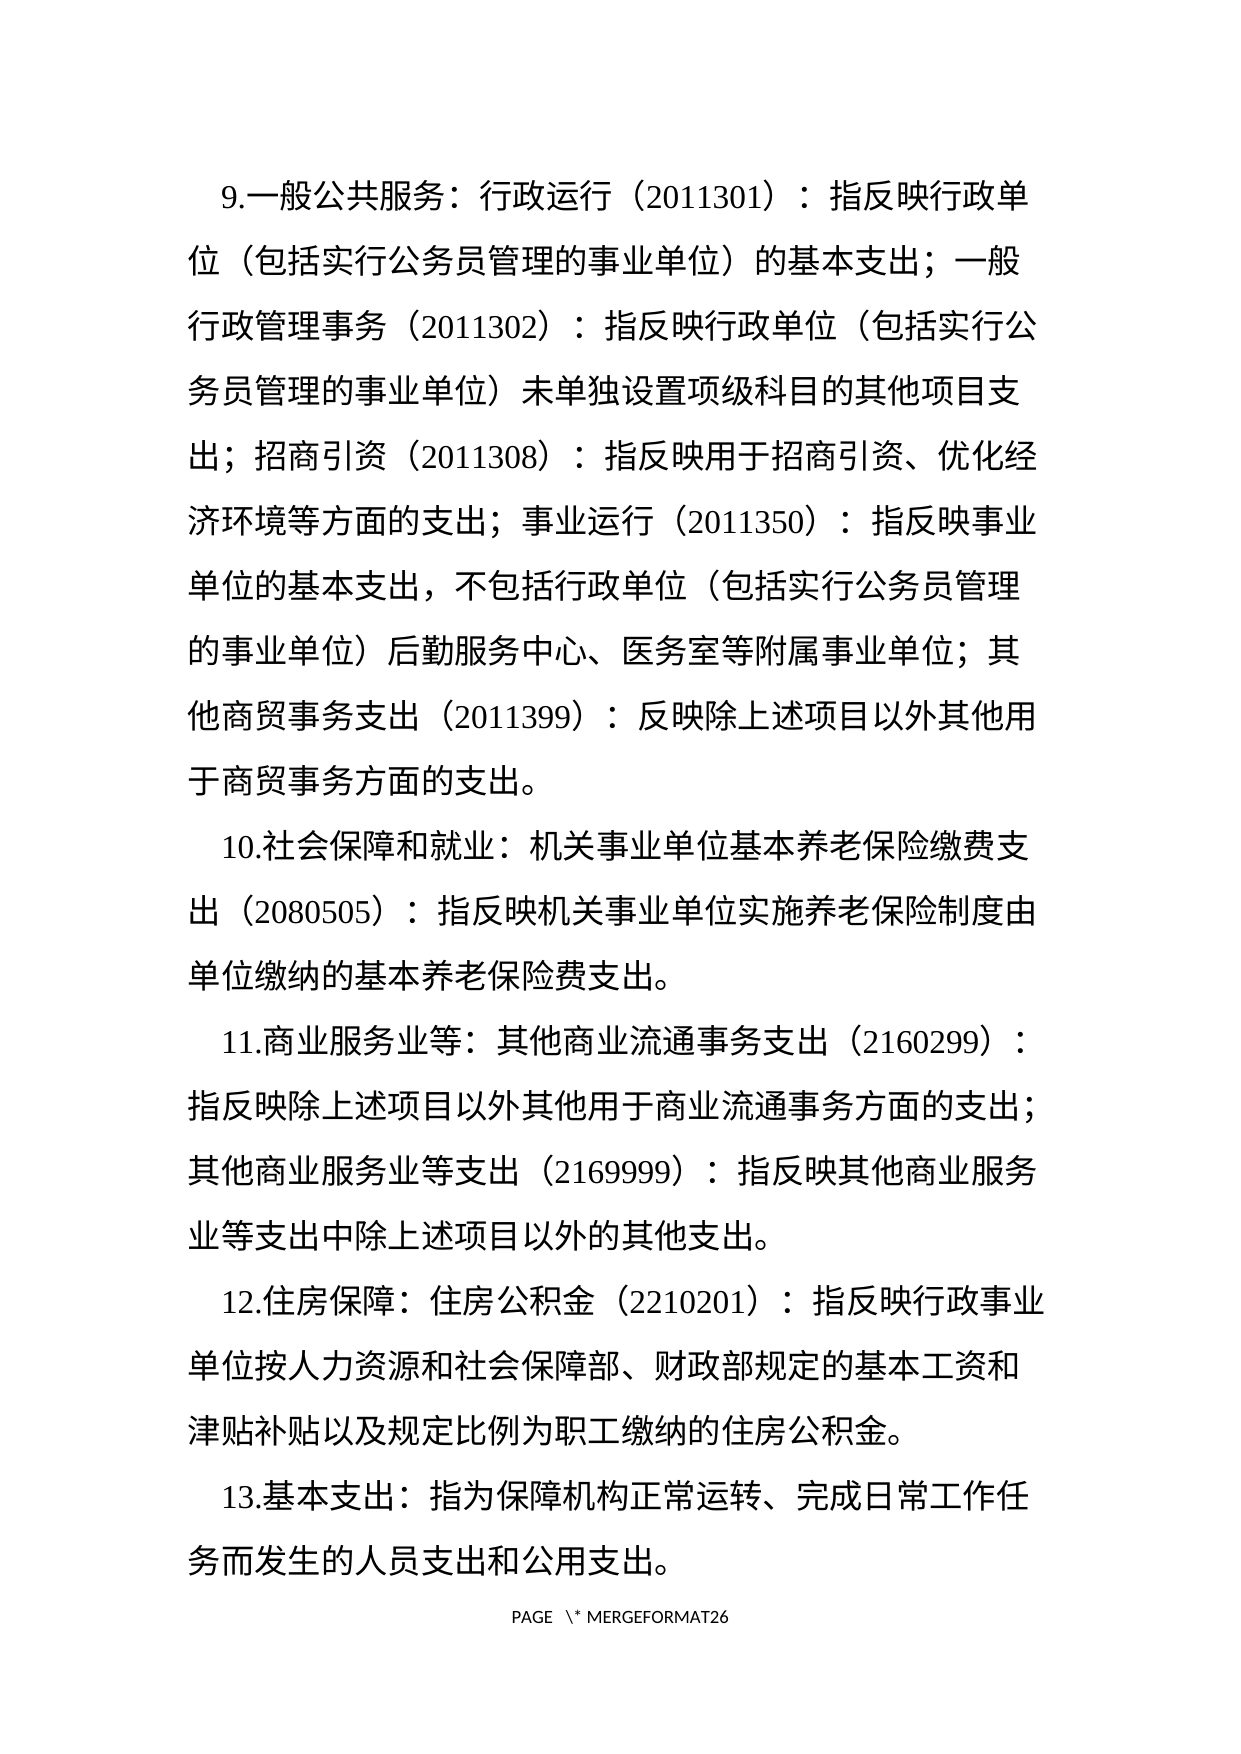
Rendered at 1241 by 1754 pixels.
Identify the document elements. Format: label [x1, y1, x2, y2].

text [187, 162, 1053, 1592]
